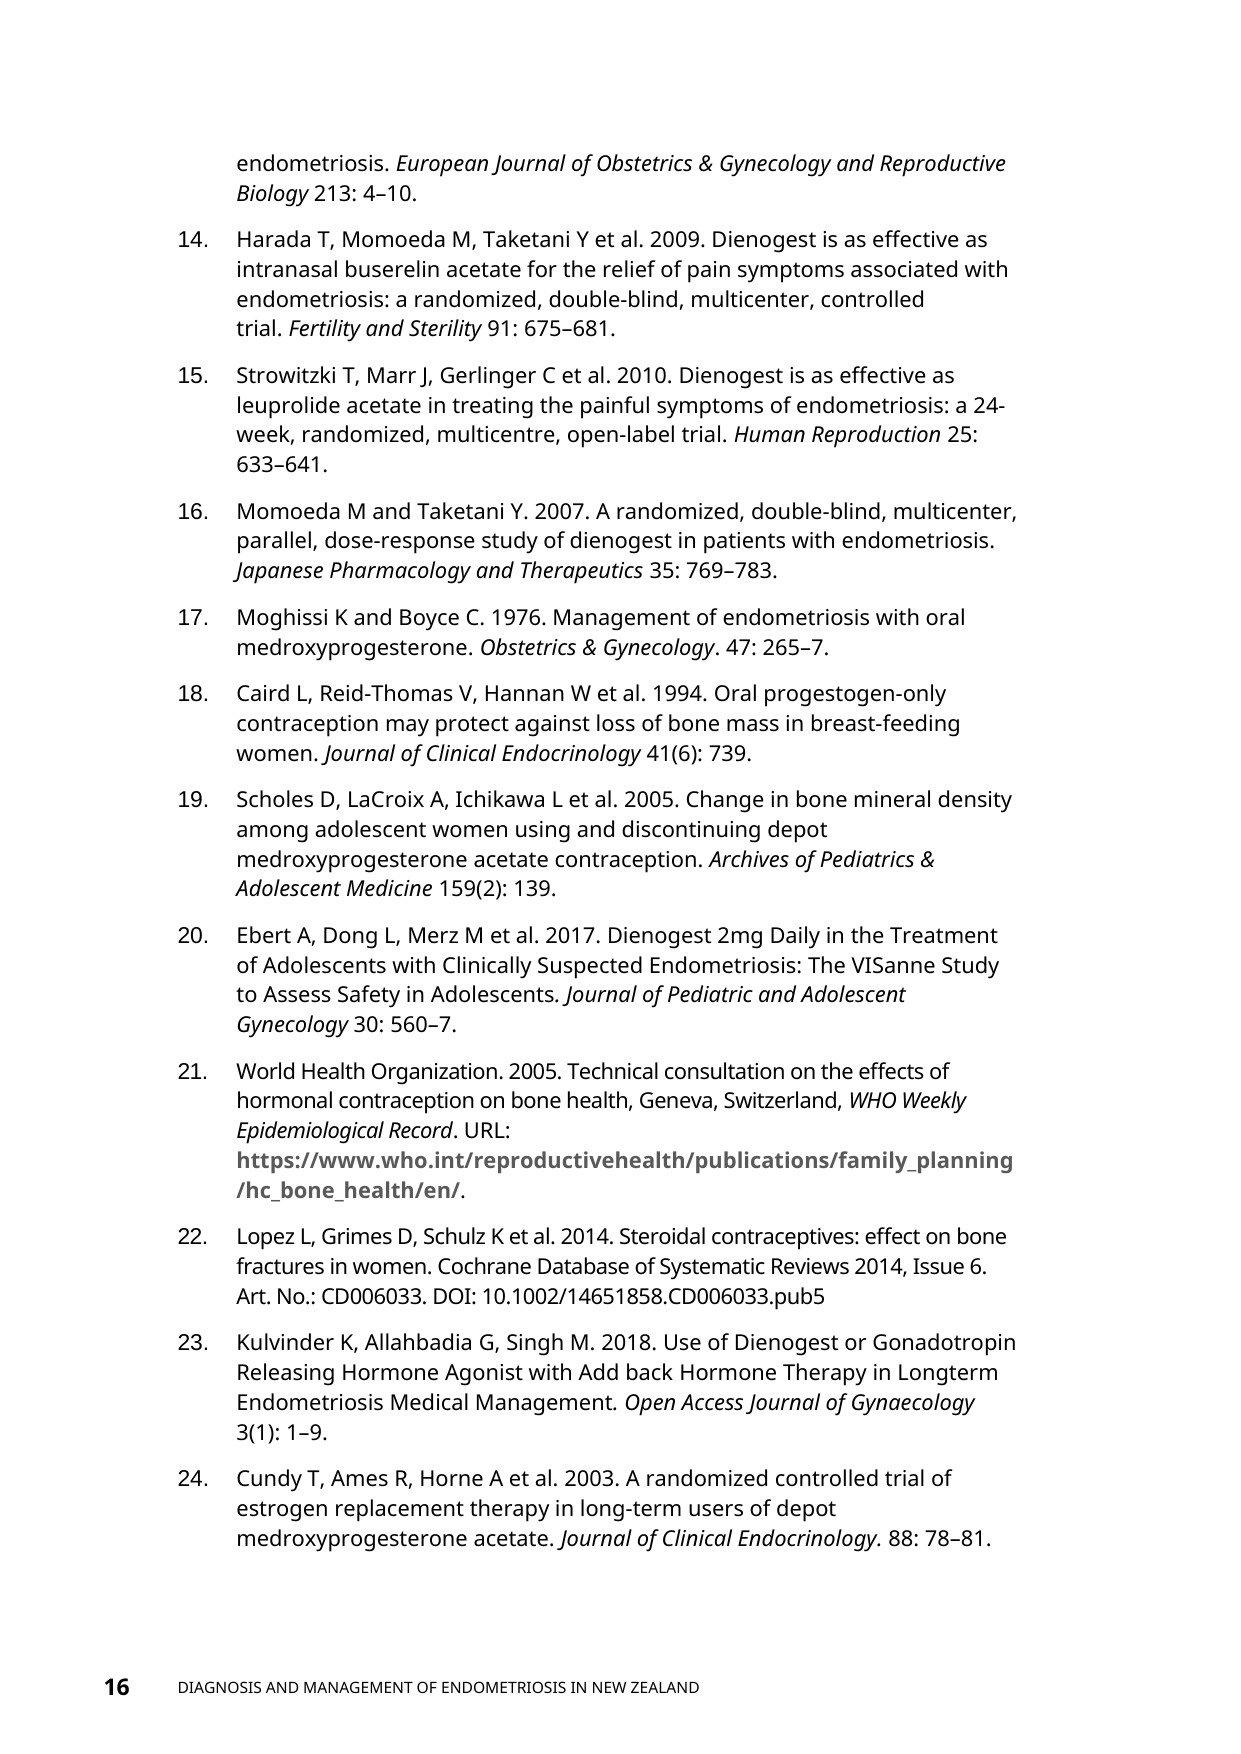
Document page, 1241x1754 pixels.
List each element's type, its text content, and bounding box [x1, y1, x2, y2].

list Scholes D, LaCroix A, Ichikawa L et al. 2005. Change in bone mineral density among adolescent women using and discontinuing depot medroxyprogesterone acetate contraception. Archives of Pediatrics & Adolescent Medicine 159(2): 139. [177, 784, 1019, 903]
list Harada T, Momoeda M, Taketani Y et al. 2009. Dienogest is as effective as intranasal buserelin acetate for the relief of pain symptoms associated with endometriosis: a randomized, double-blind, multicenter, controlled trial. Fertility and Sterility 91: 675–681. [177, 224, 1019, 343]
list Kulvinder K, Allahbadia G, Singh M. 2018. Use of Dienogest or Gonadotropin Releasing Hormone Agonist with Add back Hormone Therapy in Longterm Endometriosis Medical Management. Open Access Journal of Gynaecology 3(1): 1–9. [177, 1327, 1019, 1446]
list Ebert A, Dong L, Merz M et al. 2017. Dienogest 2mg Daily in the Treatment of Adolescents with Clinically Suspected Endometriosis: The VISanne Study to Assess Safety in Adolescents. Journal of Pediatric and Adolescent Gynecology 30: 560–7. [177, 920, 1019, 1039]
list Lopez L, Grimes D, Schulz K et al. 2014. Steroidal contraceptives: effect on bone fractures in women. Cochrane Database of Systematic Reviews 2014, Issue 6. Art. No.: CD006033. DOI: 10.1002/14651858.CD006033.pub5 [825, 1221, 1019, 1311]
list World Health Organization. 2005. Technical consultation on the effects of hormonal contraception on bone health, Geneva, Switzerland, WHO Weekly Epidemiological Record. URL: https://www.who.int/reproductivehealth/publications/family_planning/hc_bone_health/en/. [177, 1056, 1019, 1204]
list Cundy T, Ames R, Horne A et al. 2003. A randomized controlled trial of estrogen replacement therapy in long-term users of depot medroxyprogesterone acetate. Journal of Clinical Endocrinology. 88: 78–81. [177, 1463, 1019, 1552]
list Momoeda M and Taketani Y. 2007. A randomized, double-blind, multicenter, parallel, dose-response study of dienogest in patients with endometriosis. Japanese Pharmacology and Therapeutics 35: 769–783. [177, 496, 1019, 585]
list Strowitzki T, Marr J, Gerlinger C et al. 2010. Dienogest is as effective as leuprolide acetate in treating the painful symptoms of endometriosis: a 24-week, randomized, multicentre, open-label trial. Human Reproduction 25: 633–641. [177, 360, 1019, 479]
list Moghissi K and Boyce C. 1976. Management of endometriosis with oral medroxyprogesterone. Obstetrics & Gynecology. 47: 265–7. [177, 602, 1019, 661]
list Caird L, Reid-Thomas V, Hannan W et al. 1994. Oral progestogen-only contraception may protect against loss of bone mass in breast-feeding women. Journal of Clinical Endocrinology 41(6): 739. [177, 678, 1019, 767]
